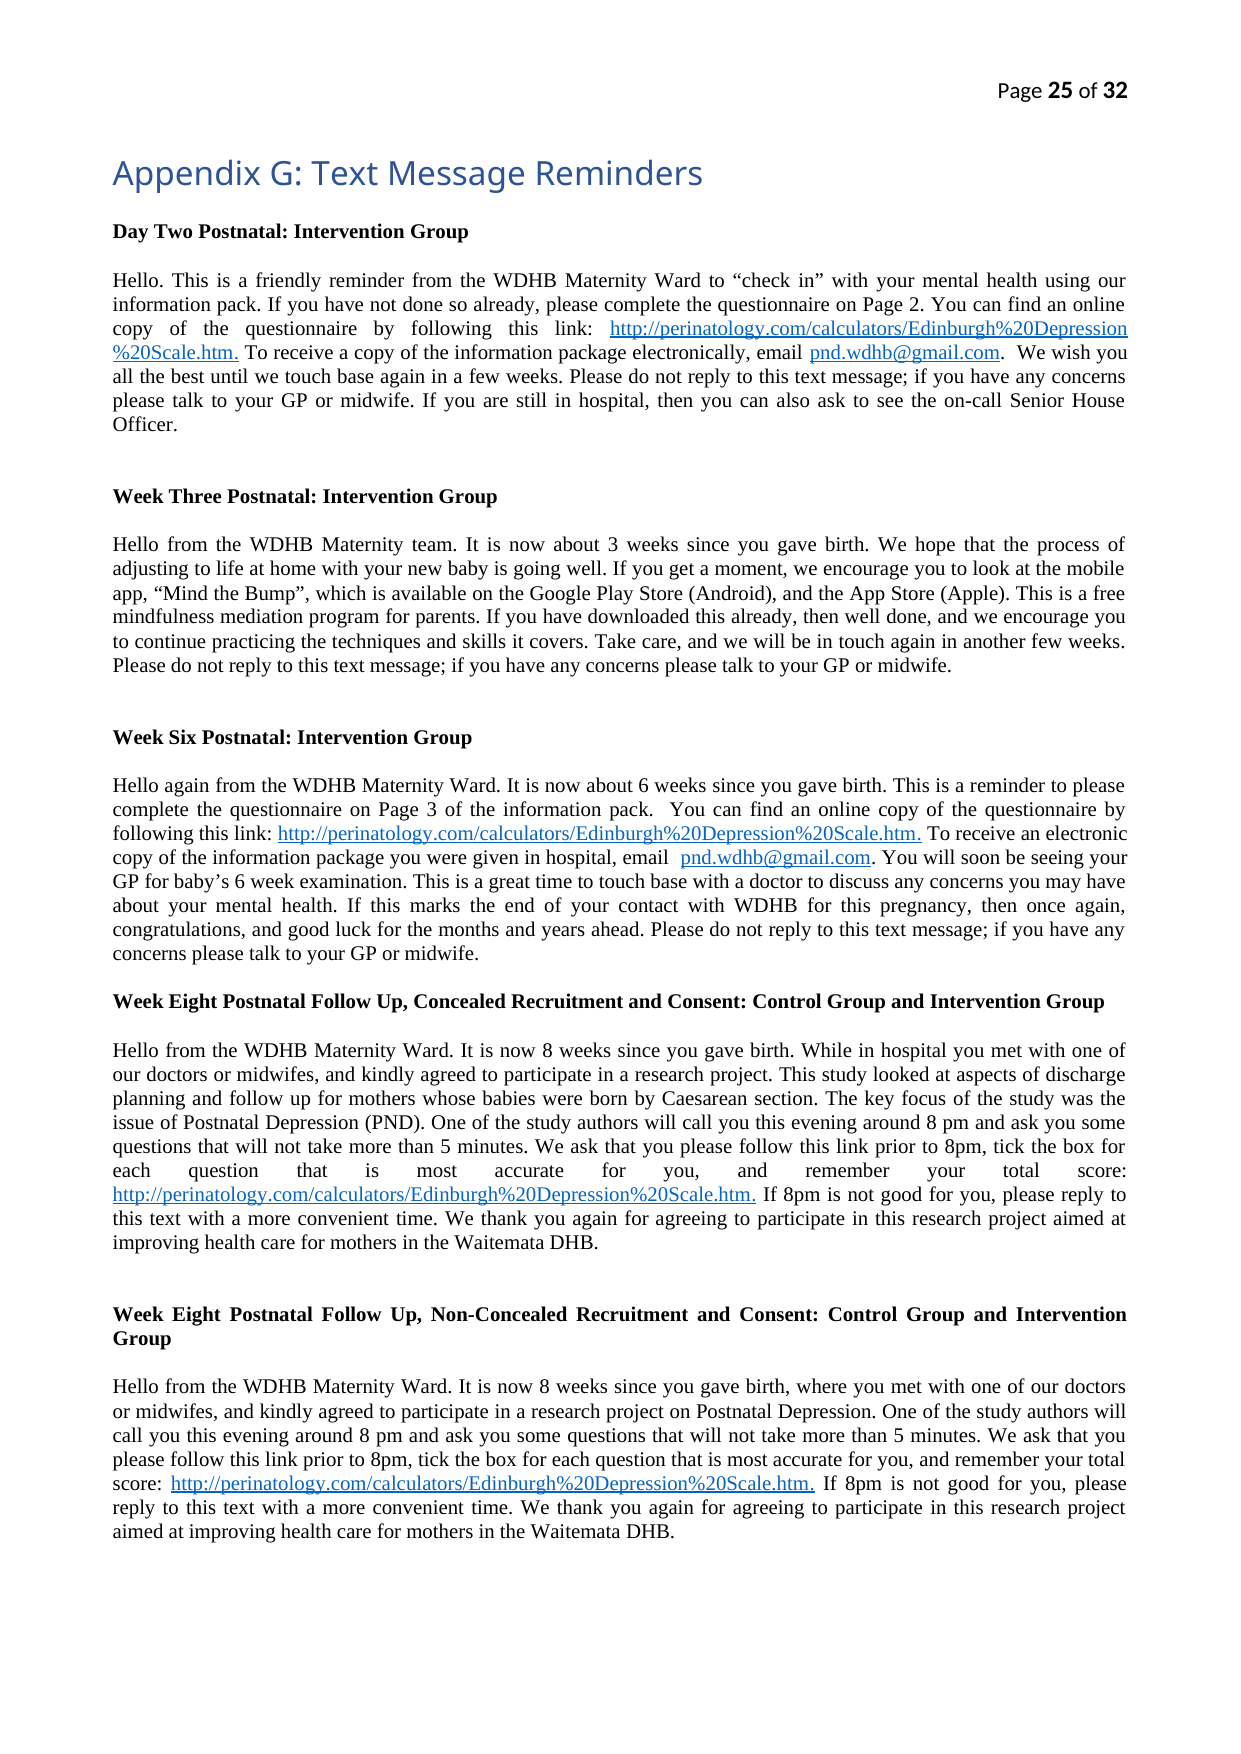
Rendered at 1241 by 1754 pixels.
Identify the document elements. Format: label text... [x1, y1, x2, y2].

text Day Two Postnatal: Intervention Group [112, 219, 1128, 243]
text Week Eight Postnatal Follow Up, Concealed Recruitment and Consent: Control Group and Intervention Group [112, 989, 1128, 1013]
text Week Eight Postnatal Follow Up, Non-Concealed Recruitment and Consent: Control Group and Intervention Group [112, 1302, 1128, 1350]
text Hello from the WDHB Maternity Ward. It is now 8 weeks since you gave birth. While in hospital you met with one of our doctors or midwifes, and kindly agreed to participate in a research project. This study looked at aspects of discharge planning and follow up for mothers whose babies were born by Caesarean section. The key focus of the study was the issue of Postnatal Depression (PND). One of the study authors will call you this evening around 8 pm and ask you some questions that will not take more than 5 minutes. We ask that you please follow this link prior to 8pm, tick the box for each question that is most accurate for you, and remember your total score: http://perinatology.com/calculators/Edinburgh%20Depression%20Scale.htm. If 8pm is not good for you, please reply to this text with a more convenient time. We thank you again for agreeing to participate in this research project aimed at improving health care for mothers in the Waitemata DHB. [112, 1038, 1128, 1254]
text Hello again from the WDHB Maternity Ward. It is now about 6 weeks since you gave birth. This is a reminder to please complete the questionnaire on Page 3 of the information pack. You can find an online copy of the questionnaire by following this link: http://perinatology.com/calculators/Edinburgh%20Depression%20Scale.htm. To receive an electronic copy of the information package you were given in hospital, email pnd.wdhb@gmail.com. You will soon be seeing your GP for baby’s 6 week examination. This is a great time to touch base with a doctor to discuss any concerns you may have about your mental health. If this marks the end of your contact with WDHB for this pregnancy, then once again, congratulations, and good luck for the months and years ahead. Please do not reply to this text message; if you have any concerns please talk to your GP or midwife. [112, 773, 1128, 965]
text Week Six Postnatal: Intervention Group [112, 725, 1128, 749]
subtitle Appendix G: Text Message Reminders [112, 150, 1128, 195]
text Hello. This is a friendly reminder from the WDHB Maternity Ward to “check in” with your mental health using our information pack. If you have not done so already, please complete the questionnaire on Page 2. You can find an online copy of the questionnaire by following this link: http://perinatology.com/calculators/Edinburgh%20Depression%20Scale.htm. To receive a copy of the information package electronically, email pnd.wdhb@gmail.com. We wish you all the best until we touch base again in a few weeks. Please do not reply to this text message; if you have any concerns please talk to your GP or midwife. If you are still in hospital, then you can also ask to see the on-call Senior House Officer. [112, 268, 1128, 436]
text Week Three Postnatal: Intervention Group [112, 484, 1128, 508]
text Hello from the WDHB Maternity team. It is now about 3 weeks since you gave birth. We hope that the process of adjusting to life at home with your new baby is going well. If you get a moment, we encourage you to look at the mobile app, “Mind the Bump”, which is available on the Google Play Store (Android), and the App Store (Apple). This is a free mindfulness mediation program for parents. If you have downloaded this already, then well done, and we encourage you to continue practicing the techniques and skills it covers. Take care, and we will be in touch again in another few weeks. Please do not reply to this text message; if you have any concerns please talk to your GP or midwife. [112, 532, 1128, 677]
text Hello from the WDHB Maternity Ward. It is now 8 weeks since you gave birth, where you met with one of our doctors or midwifes, and kindly agreed to participate in a research project on Postnatal Depression. One of the study authors will call you this evening around 8 pm and ask you some questions that will not take more than 5 minutes. We ask that you please follow this link prior to 8pm, tick the box for each question that is most accurate for you, and remember your total score: http://perinatology.com/calculators/Edinburgh%20Depression%20Scale.htm. If 8pm is not good for you, please reply to this text with a more convenient time. We thank you again for agreeing to participate in this research project aimed at improving health care for mothers in the Waitemata DHB. [112, 1374, 1128, 1543]
